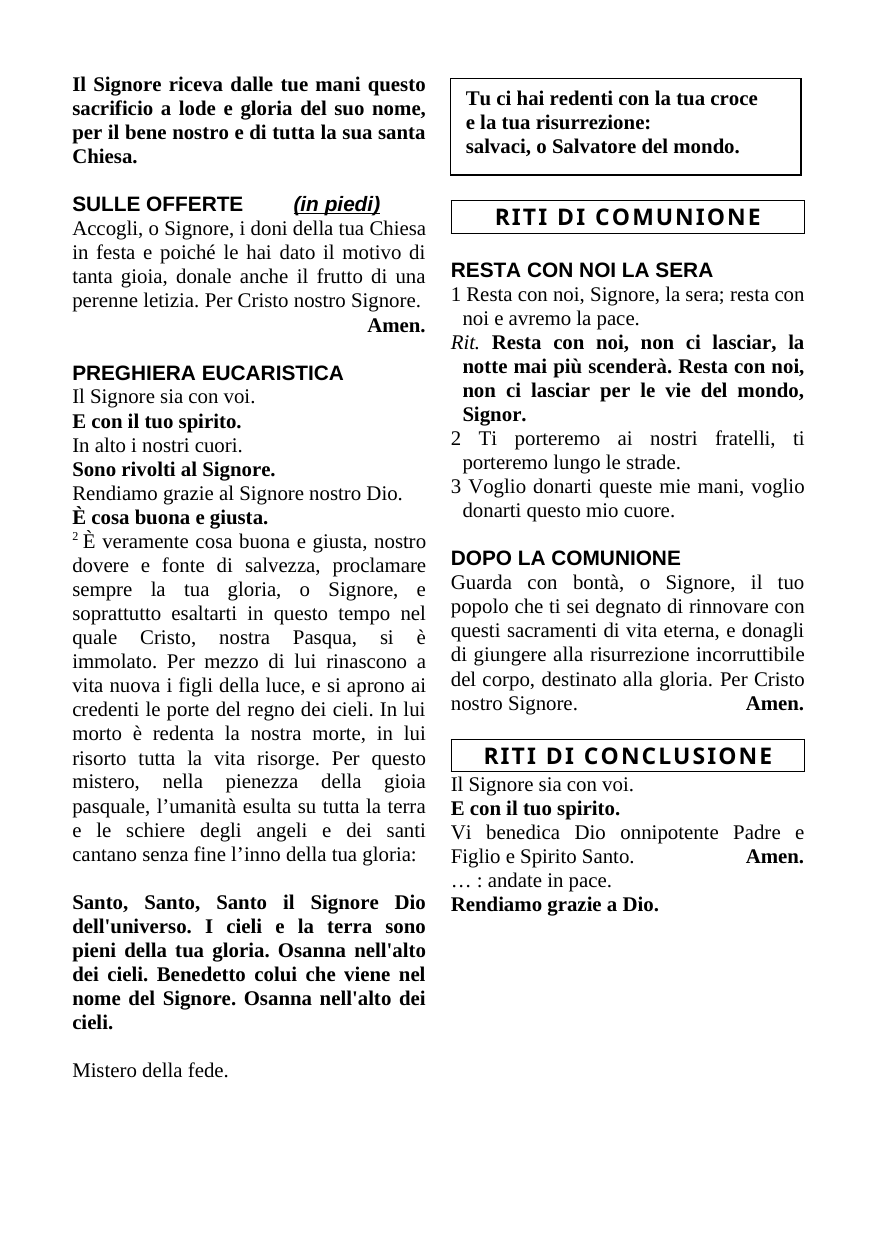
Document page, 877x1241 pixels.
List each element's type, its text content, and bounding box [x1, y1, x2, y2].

text È cosa buona e giusta. [72, 505, 426, 529]
text Rendiamo grazie al Signore nostro Dio. [72, 481, 426, 505]
text Accogli, o Signore, i doni della tua Chiesa in festa e poiché le hai dato il motivo di tanta gioia, donale anche il frutto di una perenne letizia. Per Cristo nostro Signore. [72, 216, 426, 312]
text Mistero della fede. [72, 1058, 426, 1082]
text Il Signore sia con voi. [72, 384, 426, 408]
text RESTA CON NOI [451, 258, 805, 282]
text DOPO [451, 546, 805, 570]
text E con il tuo spirito. [72, 408, 426, 433]
text 2 È veramente cosa buona e giusta, nostro dovere e fonte di salvezza, proclamare sempre la tua gloria, o Signore, e soprattutto esaltarti in questo tempo nel quale Cristo, nostra Pasqua, si è immolato. Per mezzo di lui rinascono a vita nuova i figli della luce, e si aprono ai credenti le porte del regno dei cieli. In lui morto è redenta la nostra morte, in lui risorto tutta la vita risorge. Per questo mistero, nella pienezza della gioia pasquale, l’umanità esulta su tutta la terra e le schiere degli angeli e dei santi cantano senza fine l’inno della tua gloria: [72, 529, 426, 866]
text SULLE OFFERTE (in piedi) [72, 192, 426, 216]
text Il Signore riceva dalle tue mani questo sacrificio a lode e gloria del suo nome, per il bene nostro e di tutta la sua santa Chiesa. [72, 72, 426, 168]
text 3 Voglio donarti queste mie mani, voglio donarti questo mio cuore. [451, 474, 805, 522]
text Il Signore sia con voi. [451, 772, 805, 796]
text In alto i nostri cuori. [72, 433, 426, 457]
text E con il tuo spirito. [451, 796, 805, 820]
text 2 Ti porteremo ai nostri fratelli, ti porteremo lungo le strade. [451, 426, 805, 474]
text 1 Resta con noi, Signore, la sera; resta con noi e avremo la pace. [451, 282, 805, 330]
table_header RITI DI COMUNIONE [452, 201, 804, 233]
table_header RITI DI CONCLUSIONE [452, 740, 804, 771]
text Santo, Santo, Santo il Signore Dio dell'universo. I cieli e la terra sono pieni della tua gloria. Osanna nell'alto dei cieli. Benedetto colui che viene nel nome del Signore. Osanna nell'alto dei cieli. [72, 890, 426, 1034]
text Rit. Resta con noi, non ci lasciar, la notte mai più scenderà. Resta con noi, non ci lasciar per le vie del mondo, Signor. [451, 330, 805, 426]
text Rendiamo grazie a Dio. [451, 892, 805, 916]
text Amen. [293, 312, 426, 337]
text … : andate in pace. [451, 868, 805, 892]
text Guarda con bontà, o Signore, il tuo popolo che ti sei degnato di rinnovare con questi sacramenti di vita eterna, e donagli di giungere alla risurrezione incorruttibile del corpo, destinato alla gloria. Per Cristo nostro Signore. Amen. [451, 570, 805, 714]
text Vi benedica Dio onnipotente Padre e Figlio e Spirito Santo. Amen. [451, 820, 805, 868]
text Sono rivolti al Signore. [72, 457, 426, 481]
text PREGHIERA EUCARISTICA [72, 361, 426, 384]
